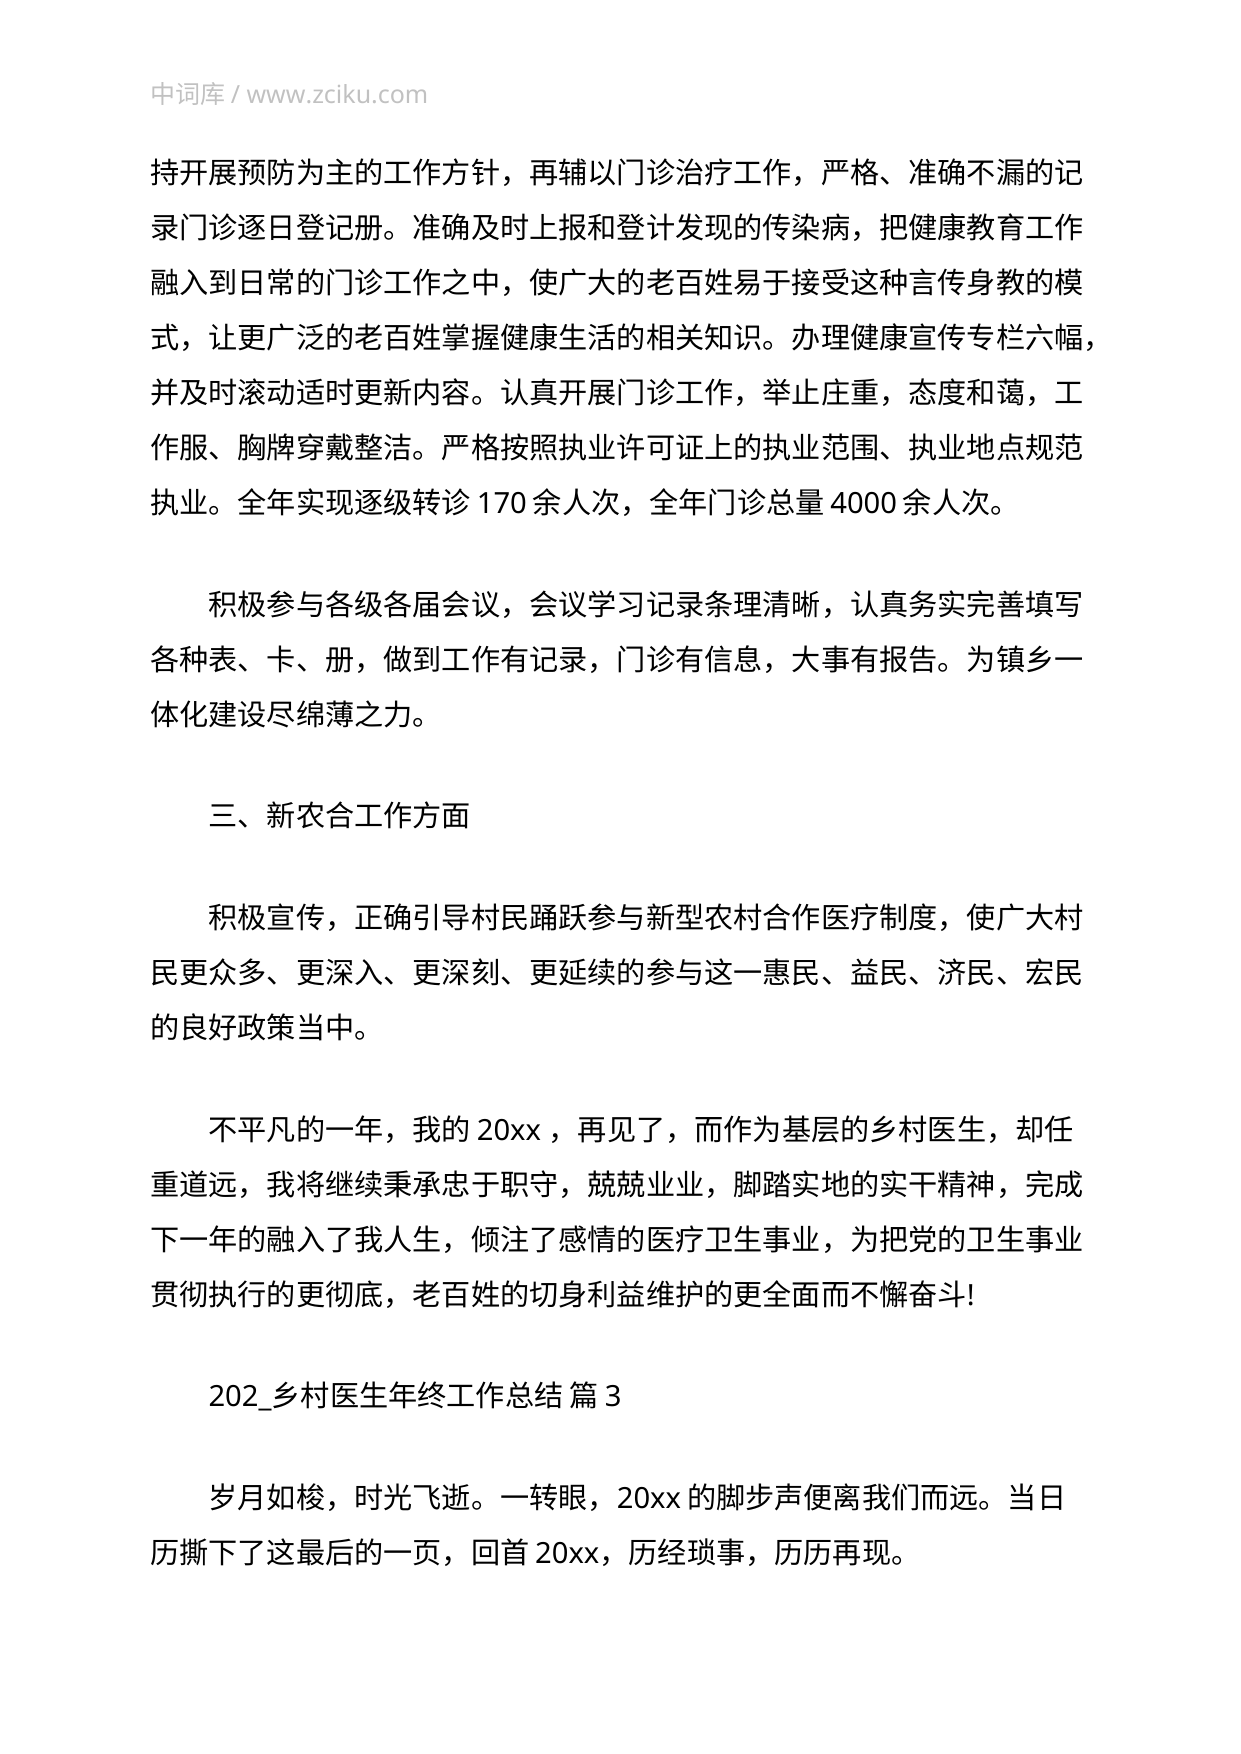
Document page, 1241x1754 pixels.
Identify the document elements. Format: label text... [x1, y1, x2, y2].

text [150, 150, 1090, 522]
text 三、新农合工作方面 [150, 793, 1090, 835]
text 积极宣传，正确引导村民踊跃参与新型农村合作医疗制度，使广大村民更众多、更深入、更深刻、更延续的参与这一惠民、益民、济民、宏民的良好政策当中。 [150, 895, 1090, 1047]
text 岁月如梭，时光飞逝。一转眼，20xx的脚步声便离我们而远。当日历撕下了这最后的一页，回首20xx，历经琐事，历历再现。 [150, 1475, 1090, 1572]
text 不平凡的一年，我的20xx ，再见了，而作为基层的乡村医生，却任重道远，我将继续秉承忠于职守，兢兢业业，脚踏实地的实干精神，完成下一年的融入了我人生，倾注了感情的医疗卫生事业，为把党的卫生事业贯彻执行的更彻底，老百姓的切身利益维护的更全面而不懈奋斗! [150, 1106, 1090, 1313]
text 202_乡村医生年终工作总结 篇3 [150, 1373, 1090, 1415]
text 积极参与各级各届会议，会议学习记录条理清晰，认真务实完善填写各种表、卡、册，做到工作有记录，门诊有信息，大事有报告。为镇乡一体化建设尽绵薄之力。 [150, 581, 1090, 733]
